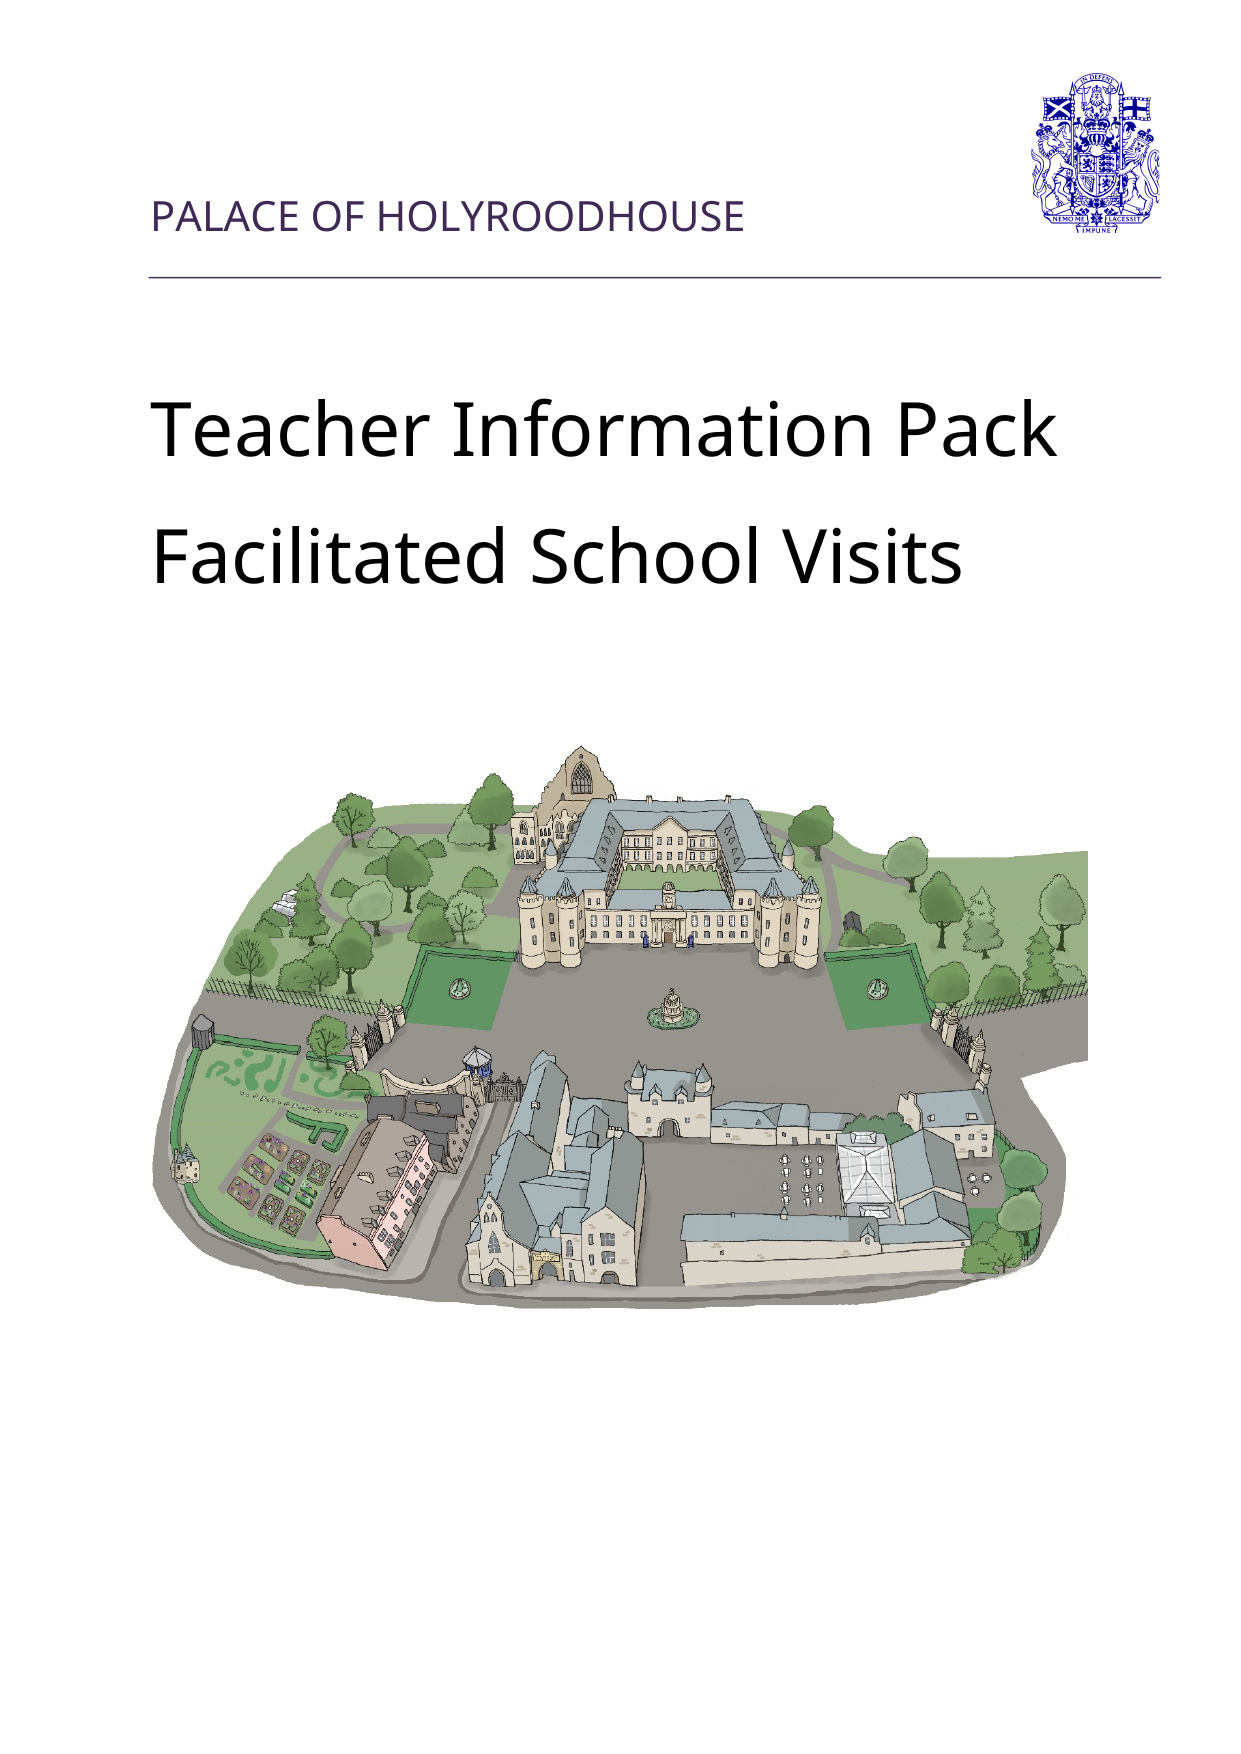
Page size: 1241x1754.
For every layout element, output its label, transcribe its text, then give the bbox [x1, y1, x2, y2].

text Teacher Information Pack [150, 377, 1090, 479]
picture [1031, 73, 1160, 234]
picture [150, 683, 1088, 1347]
text Facilitated School Visits [150, 503, 1090, 606]
